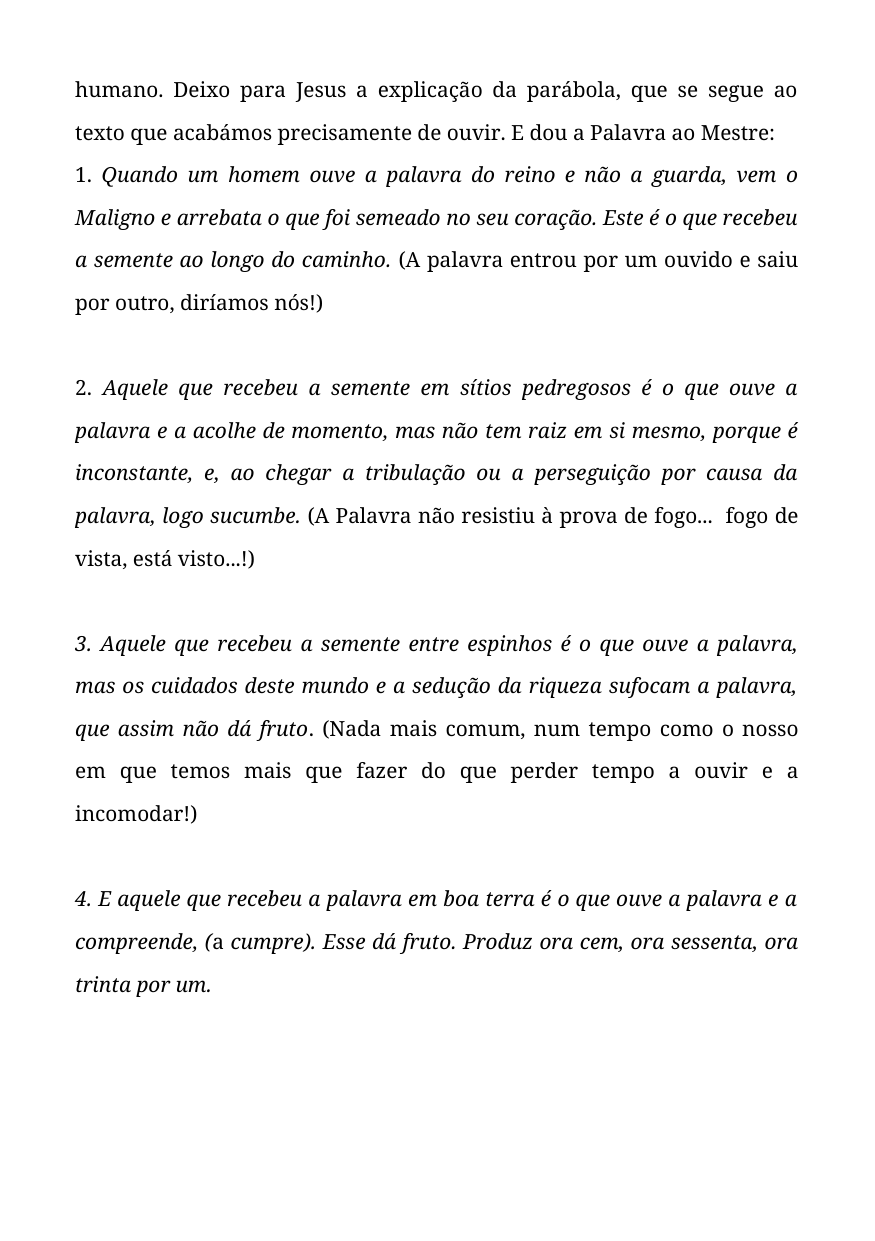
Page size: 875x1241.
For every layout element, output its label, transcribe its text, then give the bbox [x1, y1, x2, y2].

text 2. Aquele que recebeu a semente em sítios pedregosos é o que ouve a palavra e a acolhe de momento, mas não tem raiz em si mesmo, porque é inconstante, e, ao chegar a tribulação ou a perseguição por causa da palavra, logo sucumbe. (A Palavra não resistiu à prova de fogo... fogo de vista, está visto...!) [75, 373, 799, 572]
text 1. Quando um homem ouve a palavra do reino e não a guarda, vem o Maligno e arrebata o que foi semeado no seu coração. Este é o que recebeu a semente ao longo do caminho. (A palavra entrou por um ouvido e saiu por outro, diríamos nós!) [75, 160, 799, 316]
text 4. E aquele que recebeu a palavra em boa terra é o que ouve a palavra e a compreende, (a cumpre). Esse dá fruto. Produz ora cem, ora sessenta, ora trinta por um. [75, 884, 799, 998]
text 3. Aquele que recebeu a semente entre espinhos é o que ouve a palavra, mas os cuidados deste mundo e a sedução da riqueza sufocam a palavra, que assim não dá fruto. (Nada mais comum, num tempo como o nosso em que temos mais que fazer do que perder tempo a ouvir e a incomodar!) [75, 629, 799, 828]
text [75, 75, 799, 146]
